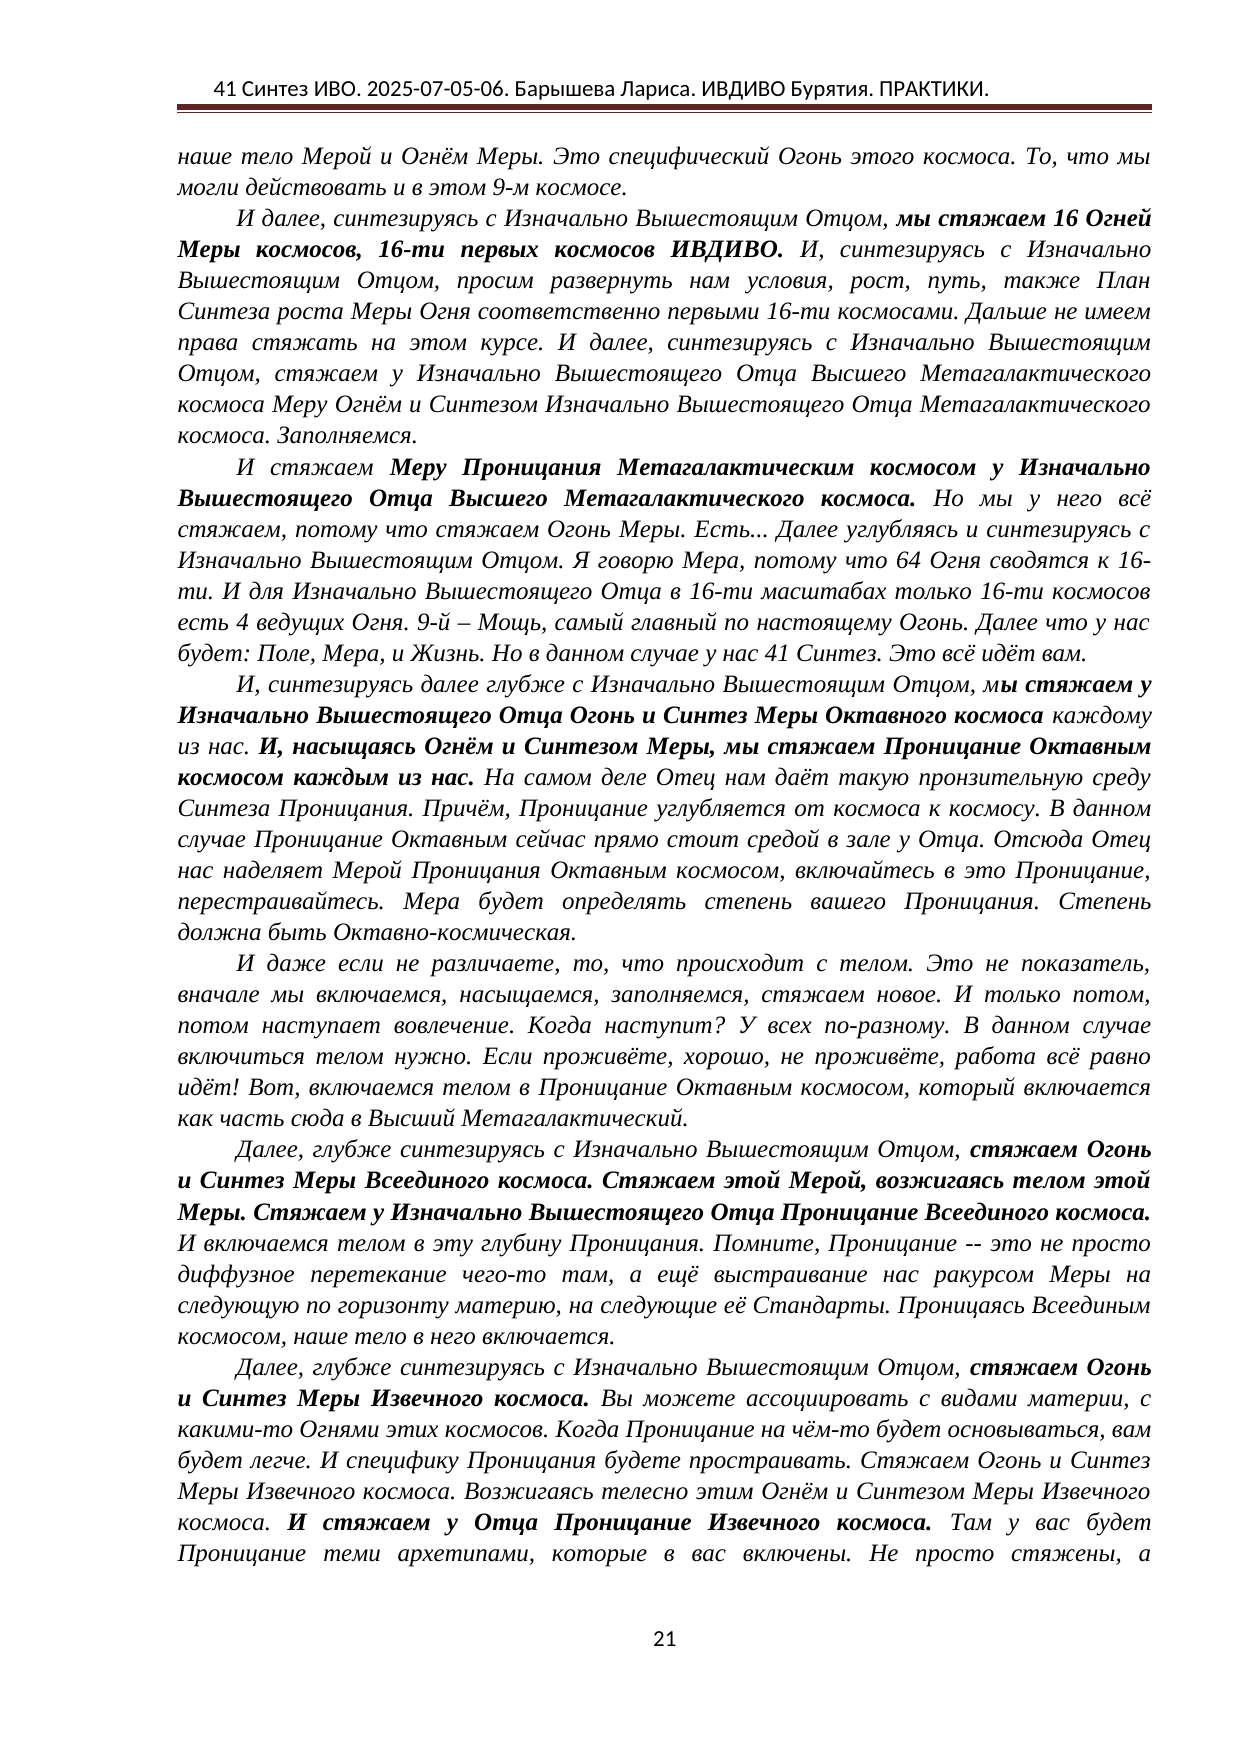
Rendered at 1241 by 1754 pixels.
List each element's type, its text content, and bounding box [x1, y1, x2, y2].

text И даже если не различаете, то, что происходит с телом. Это не показатель, вначале мы включаемся, насыщаемся, заполняемся, стяжаем новое. И только потом, потом наступает вовлечение. Когда наступит? У всех по-разному. В данном случае включиться телом нужно. Если проживёте, хорошо, не проживёте, работа всё равно идёт! Вот, включаемся телом в Проницание Октавным космосом, который включается как часть сюда в Высший Метагалактический. [177, 948, 1152, 1132]
text Далее, глубже синтезируясь с Изначально Вышестоящим Отцом, стяжаем Огонь и Синтез Меры Всеединого космоса. Стяжаем этой Мерой, возжигаясь телом этой Меры. Стяжаем у Изначально Вышестоящего Отца Проницание Всеединого космоса. И включаемся телом в эту глубину Проницания. Помните, Проницание -- это не просто диффузное перетекание чего-то там, а ещё выстраивание нас ракурсом Меры на следующую по горизонту материю, на следующие её Стандарты. Проницаясь Всеединым космосом, наше тело в него включается. [177, 1134, 1152, 1349]
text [177, 141, 1152, 201]
text И стяжаем Меру Проницания Метагалактическим космосом у Изначально Вышестоящего Отца Высшего Метагалактического космоса. Но мы у него всё стяжаем, потому что стяжаем Огонь Меры. Есть... Далее углубляясь и синтезируясь с Изначально Вышестоящим Отцом. Я говорю Мера, потому что 64 Огня сводятся к 16-ти. И для Изначально Вышестоящего Отца в 16-ти масштабах только 16-ти космосов есть 4 ведущих Огня. 9-й – Мощь, самый главный по настоящему Огонь. Далее что у нас будет: Поле, Мера, и Жизнь. Но в данном случае у нас 41 Синтез. Это всё идёт вам. [177, 452, 1152, 667]
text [177, 1352, 1152, 1567]
text И далее, синтезируясь с Изначально Вышестоящим Отцом, мы стяжаем 16 Огней Меры космосов, 16-ти первых космосов ИВДИВО. И, синтезируясь с Изначально Вышестоящим Отцом, просим развернуть нам условия, рост, путь, также План Синтеза роста Меры Огня соответственно первыми 16-ти космосами. Дальше не имеем права стяжать на этом курсе. И далее, синтезируясь с Изначально Вышестоящим Отцом, стяжаем у Изначально Вышестоящего Отца Высшего Метагалактического космоса Меру Огнём и Синтезом Изначально Вышестоящего Отца Метагалактического космоса. Заполняемся. [177, 203, 1152, 449]
text И, синтезируясь далее глубже с Изначально Вышестоящим Отцом, мы стяжаем у Изначально Вышестоящего Отца Огонь и Синтез Меры Октавного космоса каждому из нас. И, насыщаясь Огнём и Синтезом Меры, мы стяжаем Проницание Октавным космосом каждым из нас. На самом деле Отец нам даёт такую пронзительную среду Синтеза Проницания. Причём, Проницание углубляется от космоса к космосу. В данном случае Проницание Октавным сейчас прямо стоит средой в зале у Отца. Отсюда Отец нас наделяет Мерой Проницания Октавным космосом, включайтесь в это Проницание, перестраивайтесь. Мера будет определять степень вашего Проницания. Степень должна быть Октавно-космическая. [177, 669, 1152, 946]
